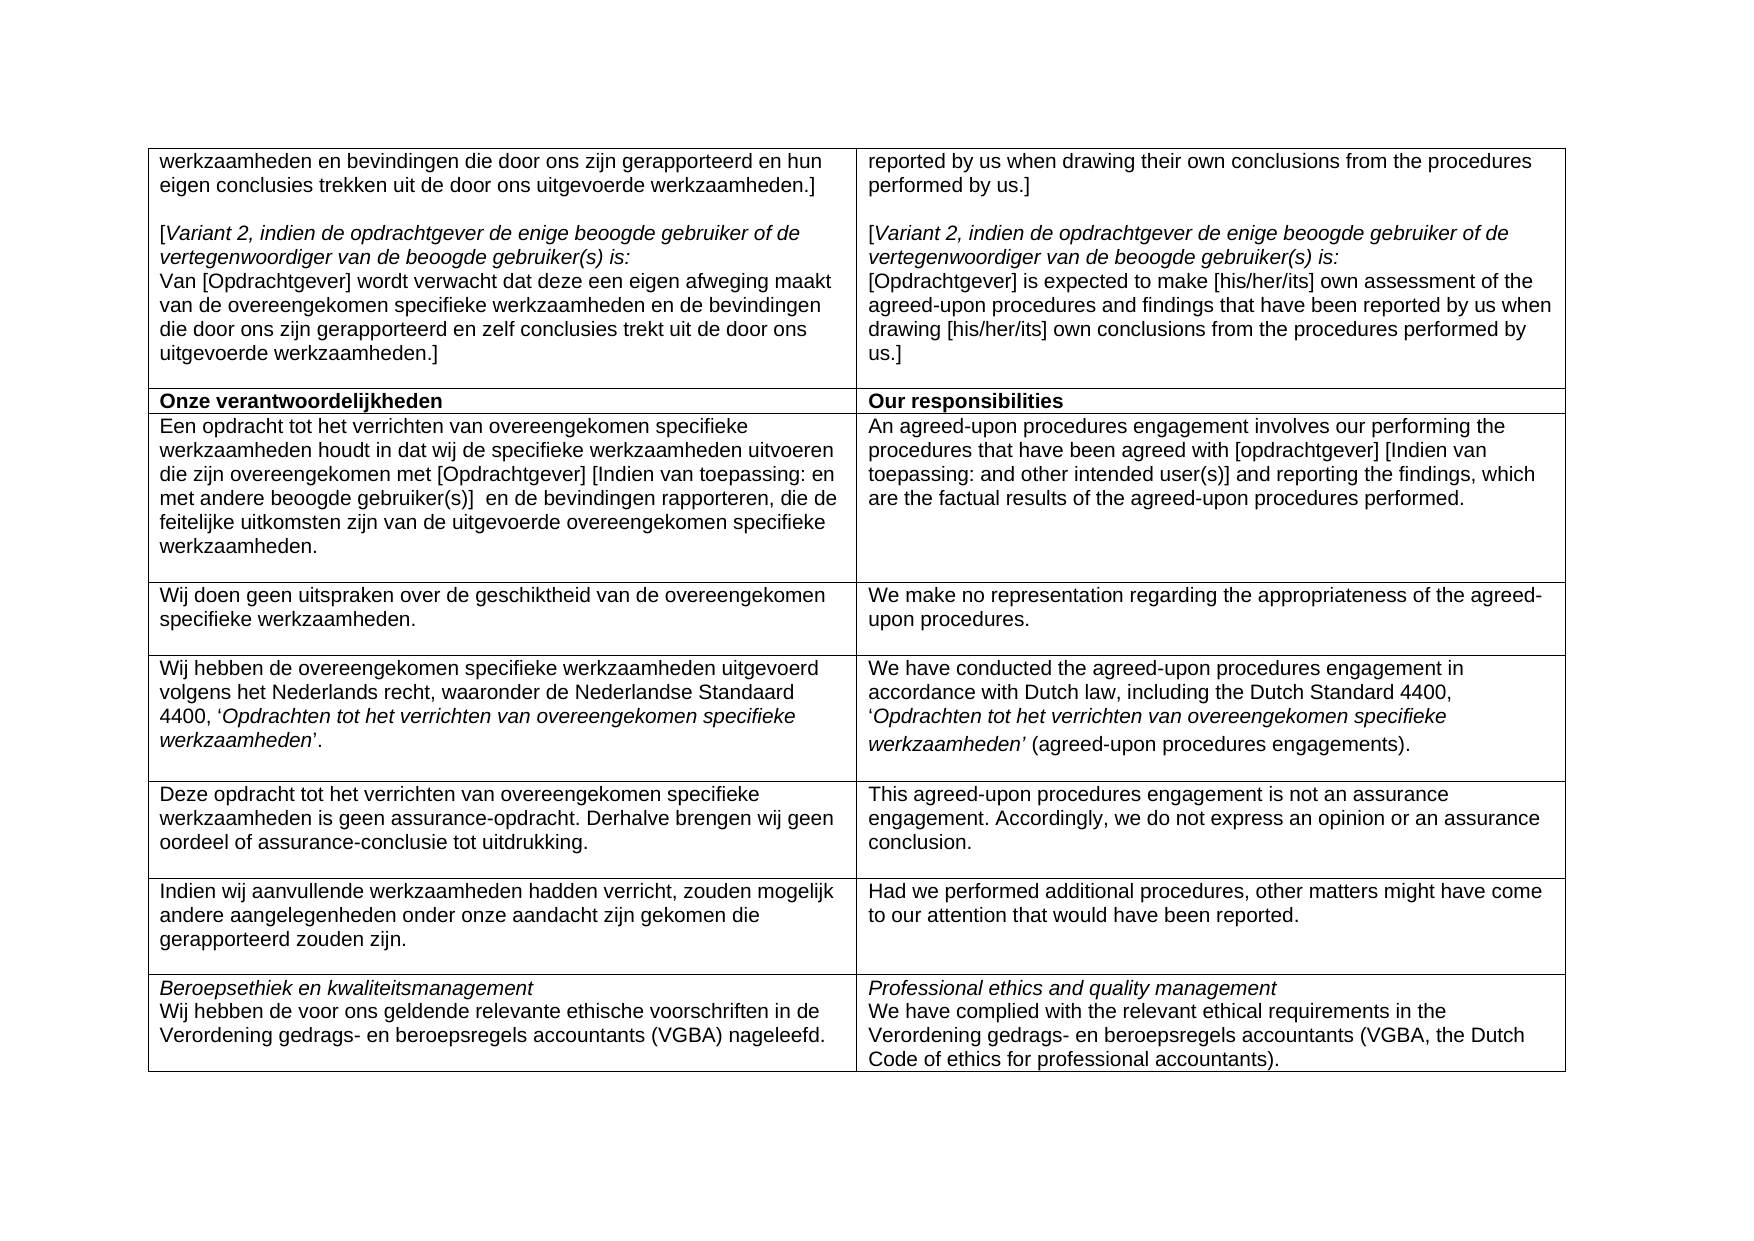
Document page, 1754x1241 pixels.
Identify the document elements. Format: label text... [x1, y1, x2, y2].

table_cell Indien wij aanvullende werkzaamheden hadden verricht, zouden mogelijk andere aangelegenheden onder onze aandacht zijn gekomen die gerapporteerd zouden zijn. [149, 879, 856, 974]
table_cell Deze opdracht tot het verrichten van overeengekomen specifieke werkzaamheden is geen assurance-opdracht. Derhalve brengen wij geen oordeel of assurance-conclusie tot uitdrukking. [149, 782, 856, 877]
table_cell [149, 149, 856, 388]
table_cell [149, 975, 856, 1071]
table_cell Onze verantwoordelijkheden [149, 389, 856, 413]
table_cell Had we performed additional procedures, other matters might have come to our attention that would have been reported. [857, 879, 1565, 974]
table_cell An agreed-upon procedures engagement involves our performing the procedures that have been agreed with [opdrachtgever] [Indien van toepassing: and other intended user(s)] and reporting the findings, which are the factual results of the agreed-upon procedures performed. [857, 414, 1565, 582]
table_cell We make no representation regarding the appropriateness of the agreed-upon procedures. [857, 583, 1565, 655]
table_cell Our responsibilities [857, 389, 1565, 413]
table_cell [857, 975, 1565, 1071]
table_cell Wij doen geen uitspraken over de geschiktheid van de overeengekomen specifieke werkzaamheden. [149, 583, 856, 655]
table_cell Wij hebben de overeengekomen specifieke werkzaamheden uitgevoerd volgens het Nederlands recht, waaronder de Nederlandse Standaard 4400, ‘Opdrachten tot het verrichten van overeengekomen specifieke werkzaamheden’. [149, 656, 856, 781]
table_cell Een opdracht tot het verrichten van overeengekomen specifieke werkzaamheden houdt in dat wij de specifieke werkzaamheden uitvoeren die zijn overeengekomen met [Opdrachtgever] [Indien van toepassing: en met andere beoogde gebruiker(s)] en de bevindingen rapporteren, die de feitelijke uitkomsten zijn van de uitgevoerde overeengekomen specifieke werkzaamheden. [149, 414, 856, 582]
table_cell We have conducted the agreed-upon procedures engagement in accordance with Dutch law, including the Dutch Standard 4400, ‘Opdrachten tot het verrichten van overeengekomen specifieke werkzaamheden’ (agreed-upon procedures engagements). [857, 656, 1565, 781]
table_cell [857, 149, 1565, 388]
table_cell This agreed-upon procedures engagement is not an assurance engagement. Accordingly, we do not express an opinion or an assurance conclusion. [857, 782, 1565, 877]
